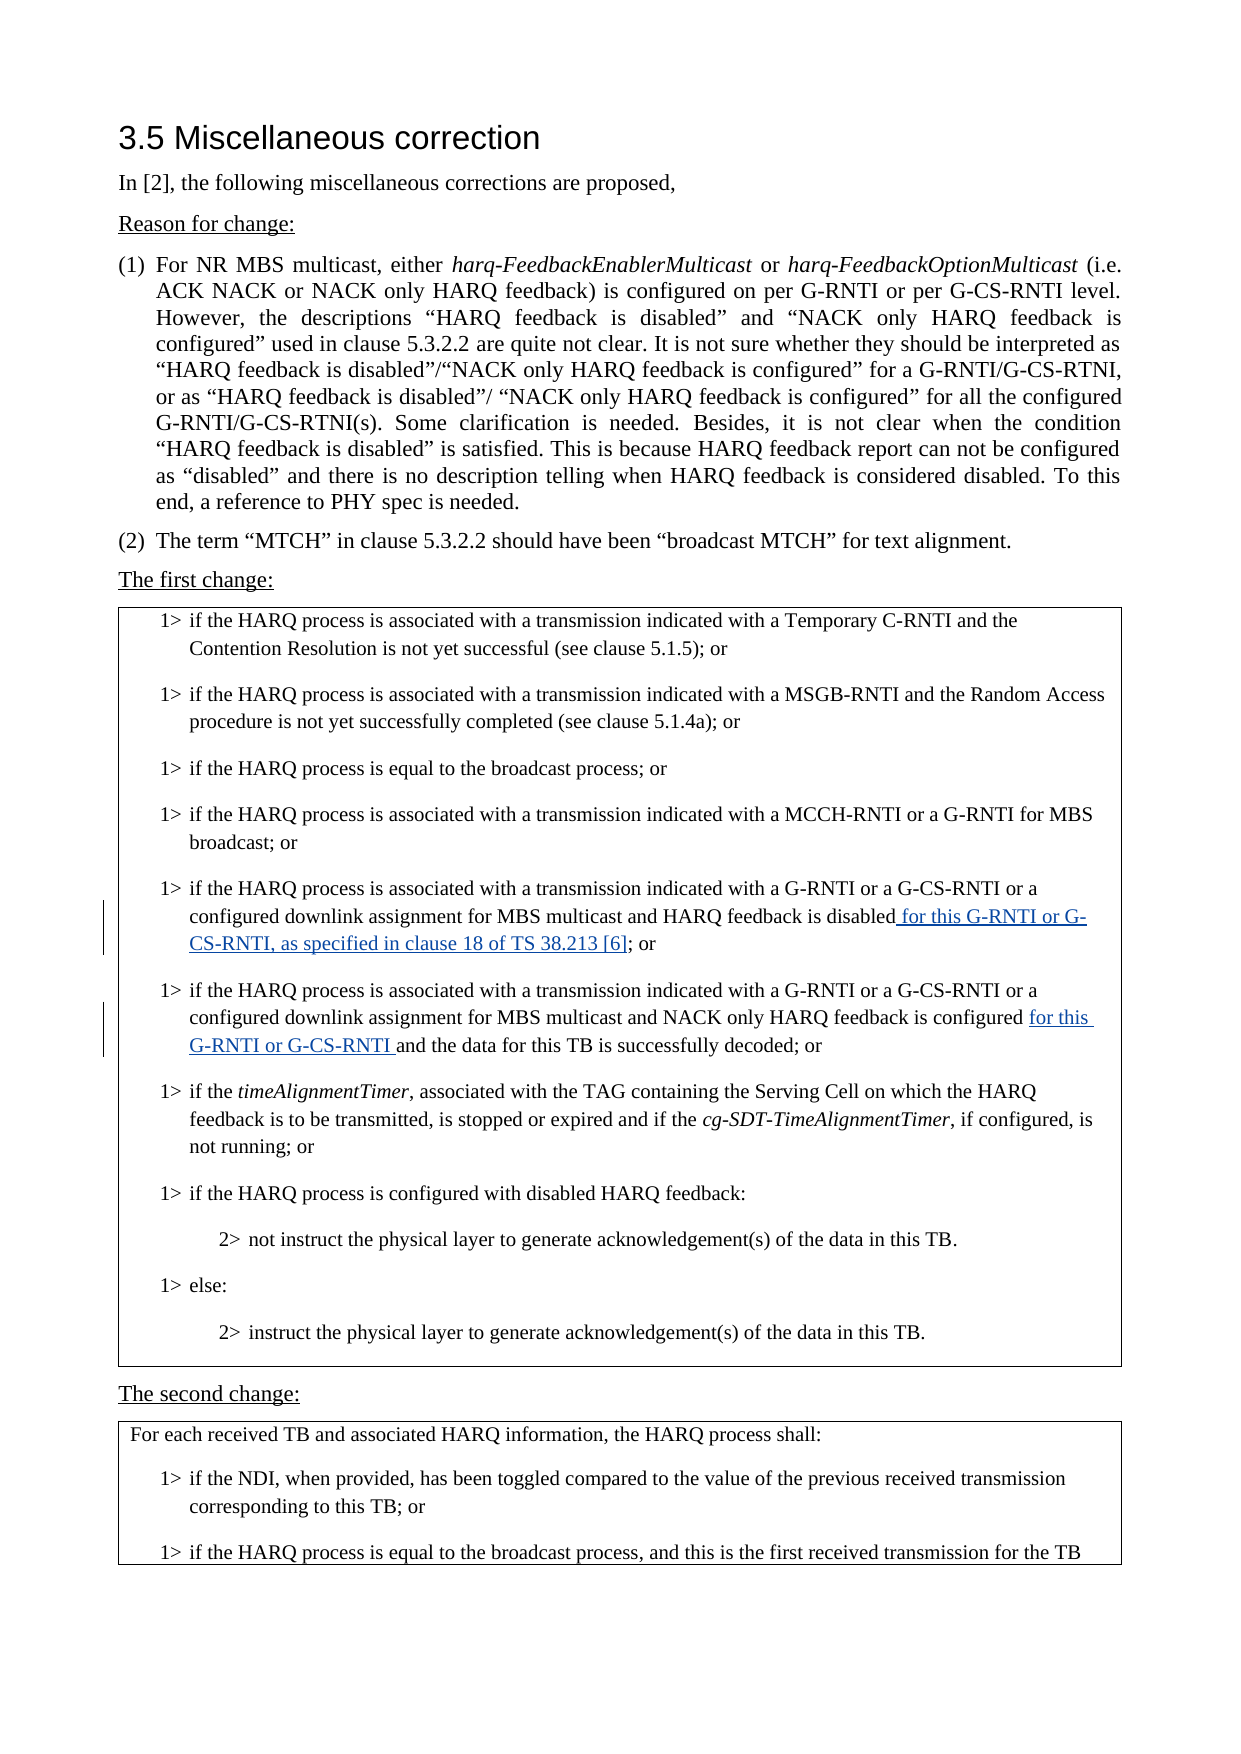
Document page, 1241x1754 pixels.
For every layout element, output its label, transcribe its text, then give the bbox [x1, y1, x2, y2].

list For NR MBS multicast, either harq-FeedbackEnablerMulticast or harq-FeedbackOptionMulticast (i.e. ACK NACK or NACK only HARQ feedback) is configured on per G-RNTI or per G-CS-RNTI level. However, the descriptions “HARQ feedback is disabled” and “NACK only HARQ feedback is configured” used in clause 5.3.2.2 are quite not clear. It is not sure whether they should be interpreted as “HARQ feedback is disabled”/“NACK only HARQ feedback is configured” for a G-RNTI/G-CS-RTNI, or as “HARQ feedback is disabled”/ “NACK only HARQ feedback is configured” for all the configured G-RNTI/G-CS-RTNI(s). Some clarification is needed. Besides, it is not clear when the condition “HARQ feedback is disabled” is satisfied. This is because HARQ feedback report can not be configured as “disabled” and there is no description telling when HARQ feedback is considered disabled. To this end, a reference to PHY spec is needed. [118, 251, 1122, 514]
list The term “MTCH” in clause 5.3.2.2 should have been “broadcast MTCH” for text alignment. [118, 527, 1122, 553]
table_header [119, 1422, 1121, 1564]
text Reason for change: [118, 210, 1122, 236]
table_header 1> if the HARQ process is associated with a transmission indicated with a Temporary C-RNTI and the Contention Resolution is not yet successful (see clause 5.1.5); or 1> if the HARQ process is associated with a transmission indicated with a MSGB-RNTI and the Random Access procedure is not yet successfully completed (see clause 5.1.4a); or 1> if the HARQ process is equal to the broadcast process; or 1> if the HARQ process is associated with a transmission indicated with a MCCH-RNTI or a G-RNTI for MBS broadcast; or 1> if the HARQ process is associated with a transmission indicated with a G-RNTI or a G-CS-RNTI or a configured downlink assignment for MBS multicast and HARQ feedback is disabled; or 1> if the HARQ process is associated with a transmission indicated with a G-RNTI or a G-CS-RNTI or a configured downlink assignment for MBS multicast and NACK only HARQ feedback is configured and the data for this TB is successfully decoded; or 1> if the timeAlignmentTimer, associated with the TAG containing the Serving Cell on which the HARQ feedback is to be transmitted, is stopped or expired and if the cg-SDT-TimeAlignmentTimer, if configured, is not running; or 1> if the HARQ process is configured with disabled HARQ feedback: 2> not instruct the physical layer to generate acknowledgement(s) of the data in this TB. 1> else: 2> instruct the physical layer to generate acknowledgement(s) of the data in this TB. [119, 608, 1121, 1366]
subtitle 3.5 Miscellaneous correction [118, 118, 1122, 157]
text The first change: [118, 566, 1122, 592]
text In [2], the following miscellaneous corrections are proposed, [118, 169, 1122, 195]
text The second change: [118, 1380, 1122, 1406]
